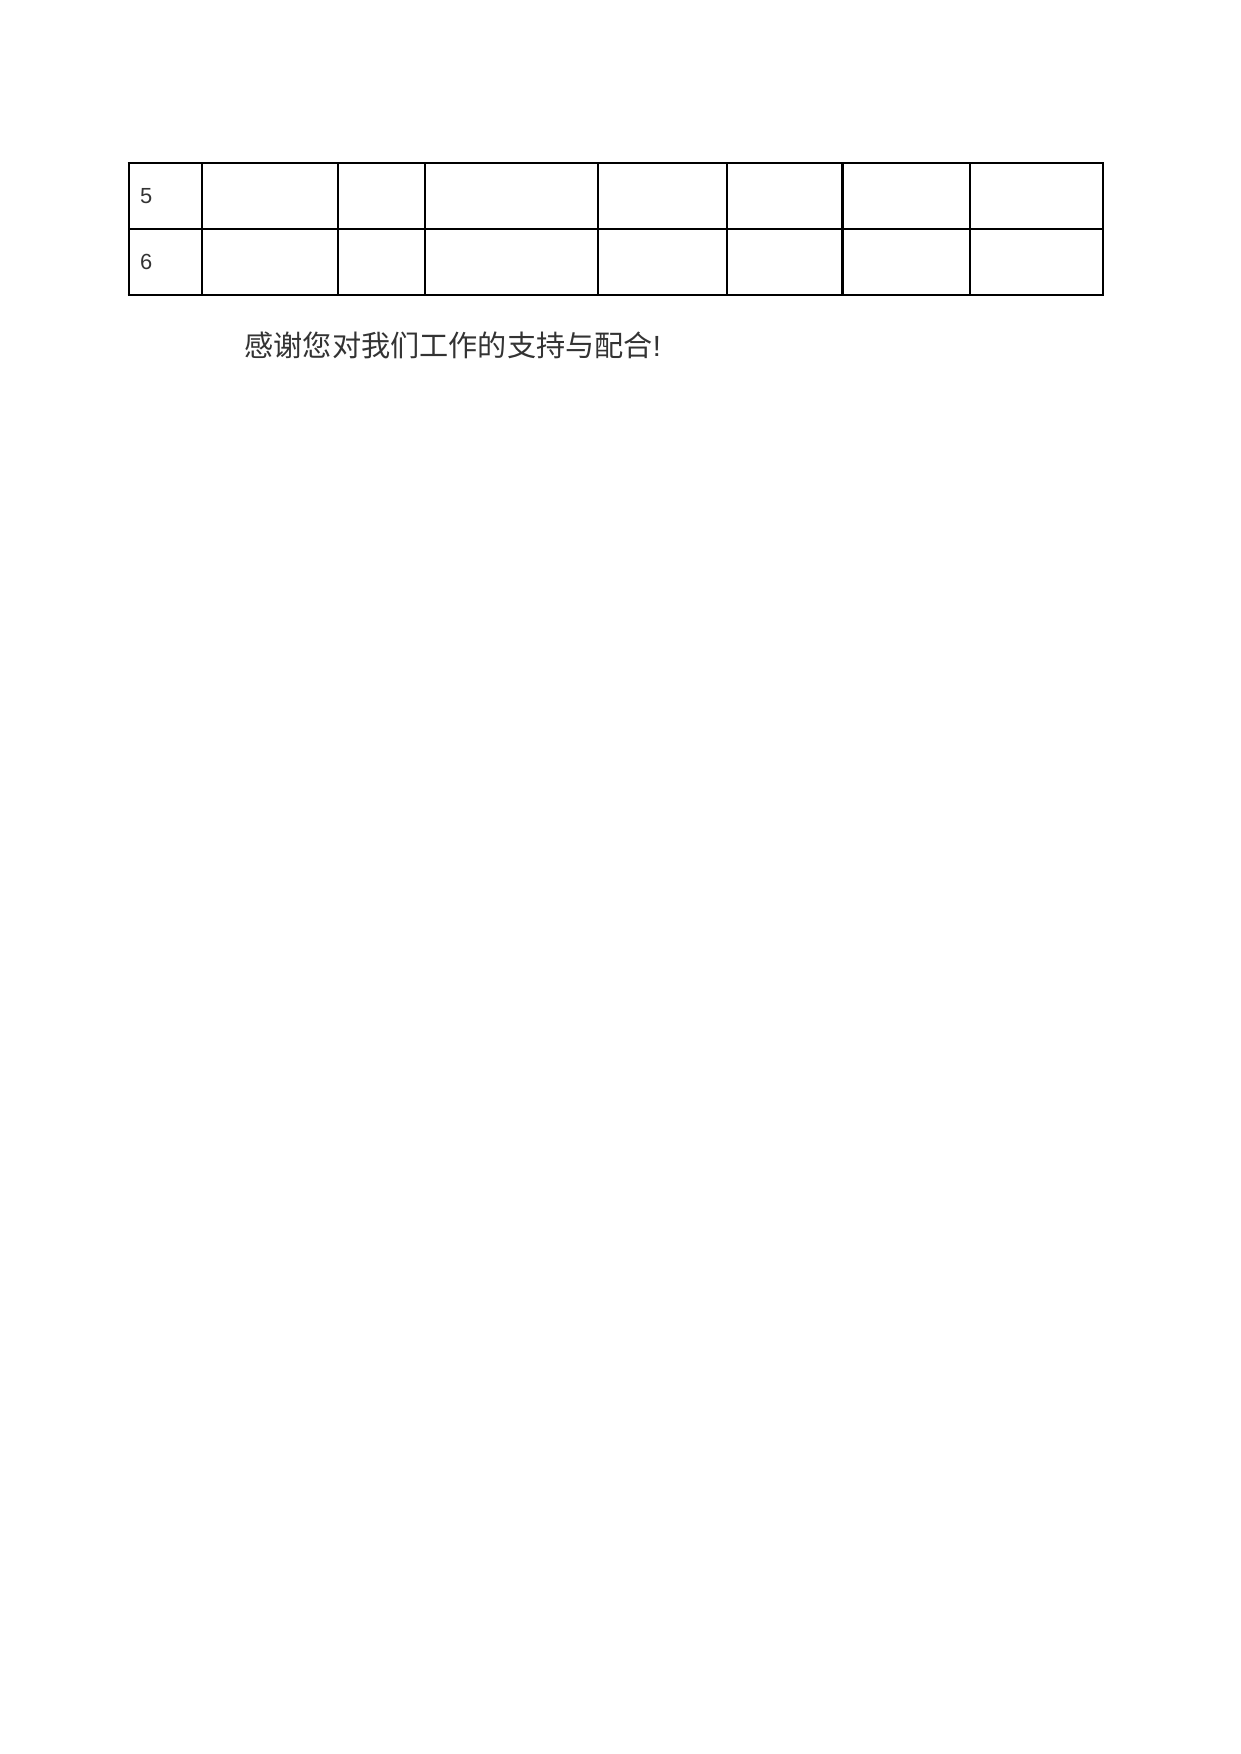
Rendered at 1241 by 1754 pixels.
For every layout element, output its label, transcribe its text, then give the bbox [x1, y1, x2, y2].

table_cell [426, 164, 597, 228]
table_cell [971, 164, 1102, 228]
text 感谢您对我们工作的支持与配合! [187, 311, 1053, 376]
table_cell [599, 230, 726, 294]
table_cell [728, 230, 841, 294]
table_cell [426, 230, 597, 294]
table_cell [203, 164, 337, 228]
table_cell [844, 164, 969, 228]
table_cell 5 [130, 164, 201, 228]
table_cell 6 [130, 230, 201, 294]
table_cell [339, 164, 424, 228]
table_cell [599, 164, 726, 228]
table_cell [203, 230, 337, 294]
table_cell [844, 230, 969, 294]
table_cell [971, 230, 1102, 294]
table_cell [339, 230, 424, 294]
table_cell [728, 164, 841, 228]
